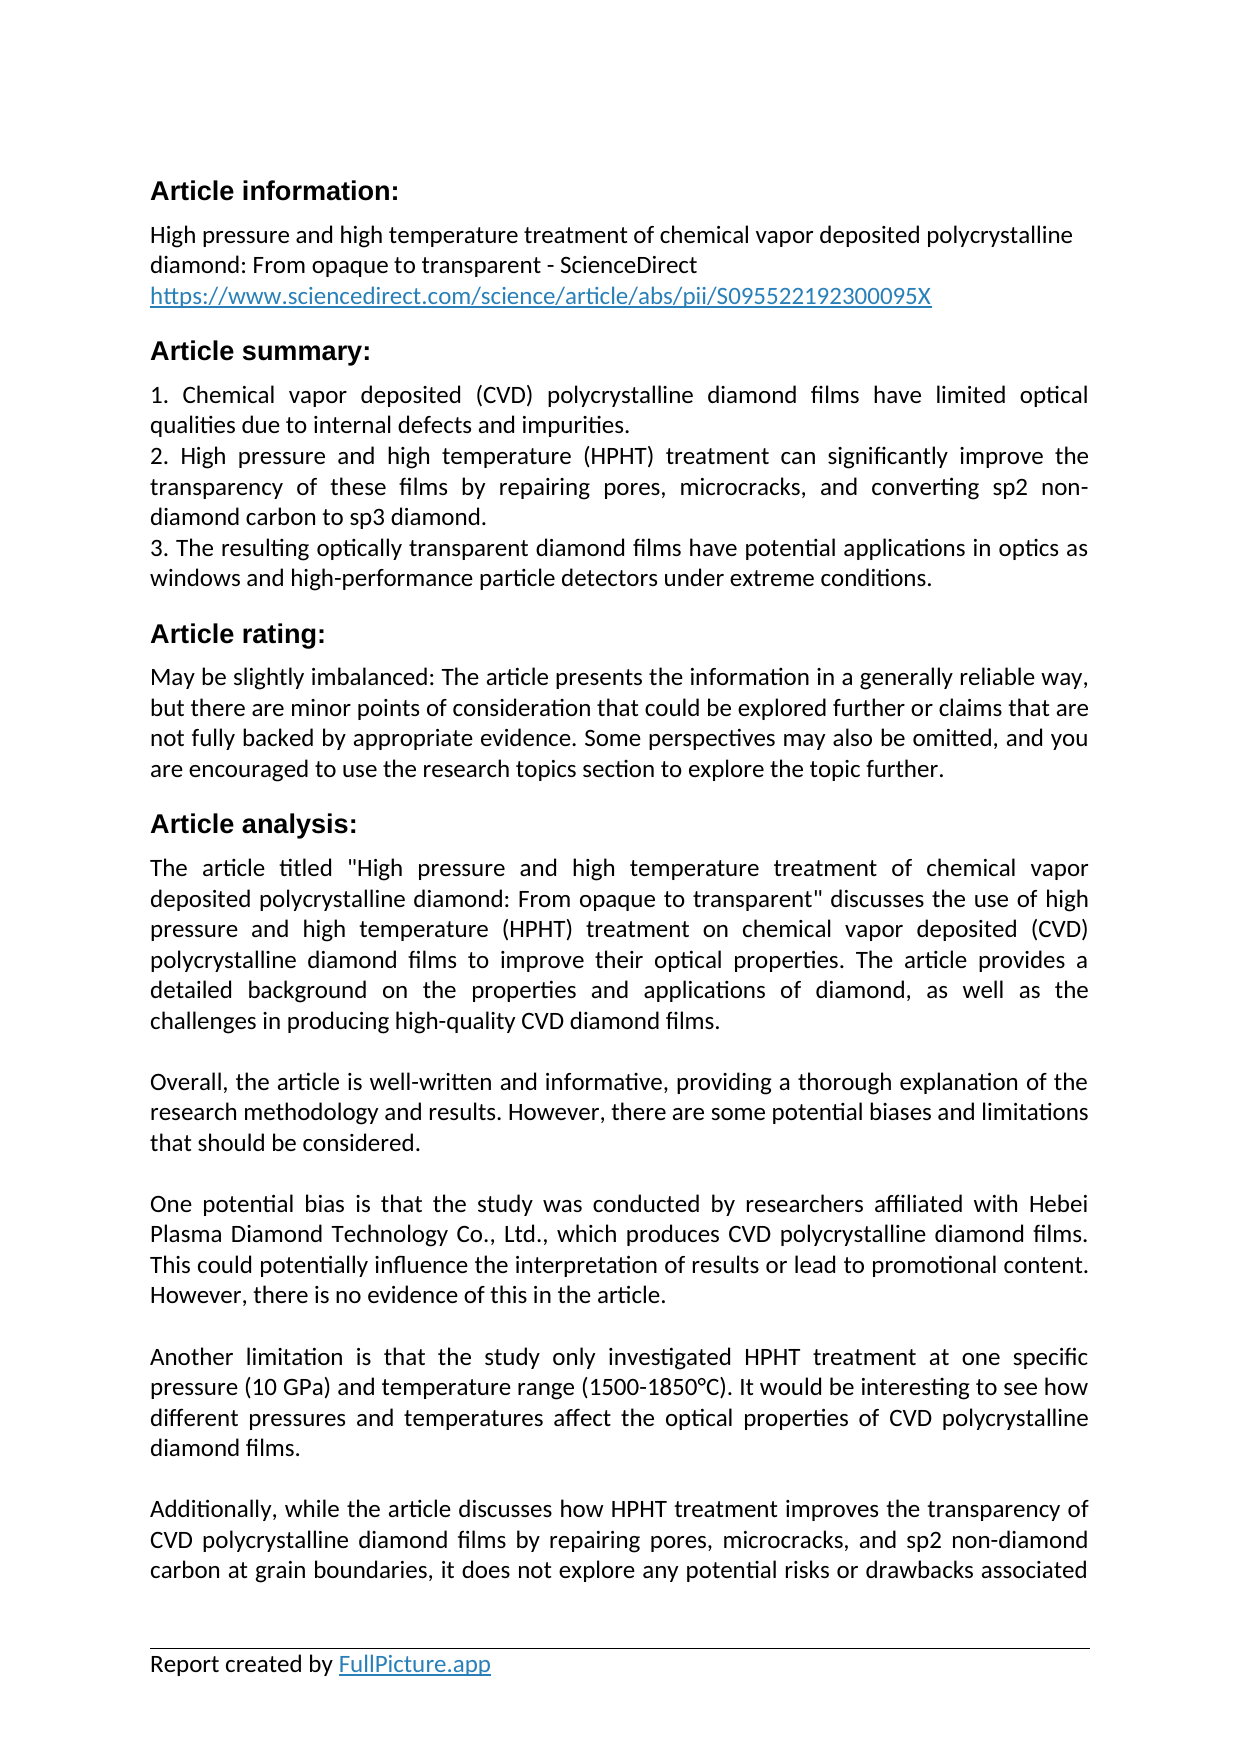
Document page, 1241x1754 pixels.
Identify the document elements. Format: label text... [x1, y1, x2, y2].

subtitle Article information: [150, 175, 1090, 206]
text The article titled "High pressure and high temperature treatment of chemical vapor deposited polycrystalline diamond: From opaque to transparent" discusses the use of high pressure and high temperature (HPHT) treatment on chemical vapor deposited (CVD) polycrystalline diamond films to improve their optical properties. The article provides a detailed background on the properties and applications of diamond, as well as the challenges in producing high-quality CVD diamond films. [150, 852, 1090, 1035]
text May be slightly imbalanced: The article presents the information in a generally reliable way, but there are minor points of consideration that could be explored further or claims that are not fully backed by appropriate evidence. Some perspectives may also be omitted, and you are encouraged to use the research topics section to explore the topic further. [150, 661, 1090, 783]
subtitle Article analysis: [150, 808, 1090, 840]
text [150, 1493, 1090, 1585]
text Another limitation is that the study only investigated HPHT treatment at one specific pressure (10 GPa) and temperature range (1500-1850°C). It would be interesting to see how different pressures and temperatures affect the optical properties of CVD polycrystalline diamond films. [150, 1341, 1090, 1463]
subtitle Article summary: [150, 335, 1090, 367]
subtitle Article rating: [150, 618, 1090, 649]
text 3. The resulting optically transparent diamond films have potential applications in optics as windows and high-performance particle detectors under extreme conditions. [150, 532, 1090, 593]
text Overall, the article is well-written and informative, providing a thorough explanation of the research methodology and results. However, there are some potential biases and limitations that should be considered. [150, 1066, 1090, 1157]
text High pressure and high temperature treatment of chemical vapor deposited polycrystalline diamond: From opaque to transparent - ScienceDirecthttps://www.sciencedirect.com/science/article/abs/pii/S095522192300095X [150, 219, 1090, 310]
text One potential bias is that the study was conducted by researchers affiliated with Hebei Plasma Diamond Technology Co., Ltd., which produces CVD polycrystalline diamond films. This could potentially influence the interpretation of results or lead to promotional content. However, there is no evidence of this in the article. [150, 1188, 1090, 1310]
text 1. Chemical vapor deposited (CVD) polycrystalline diamond films have limited optical qualities due to internal defects and impurities. [150, 379, 1090, 440]
text 2. High pressure and high temperature (HPHT) treatment can significantly improve the transparency of these films by repairing pores, microcracks, and converting sp2 non-diamond carbon to sp3 diamond. [150, 440, 1090, 532]
